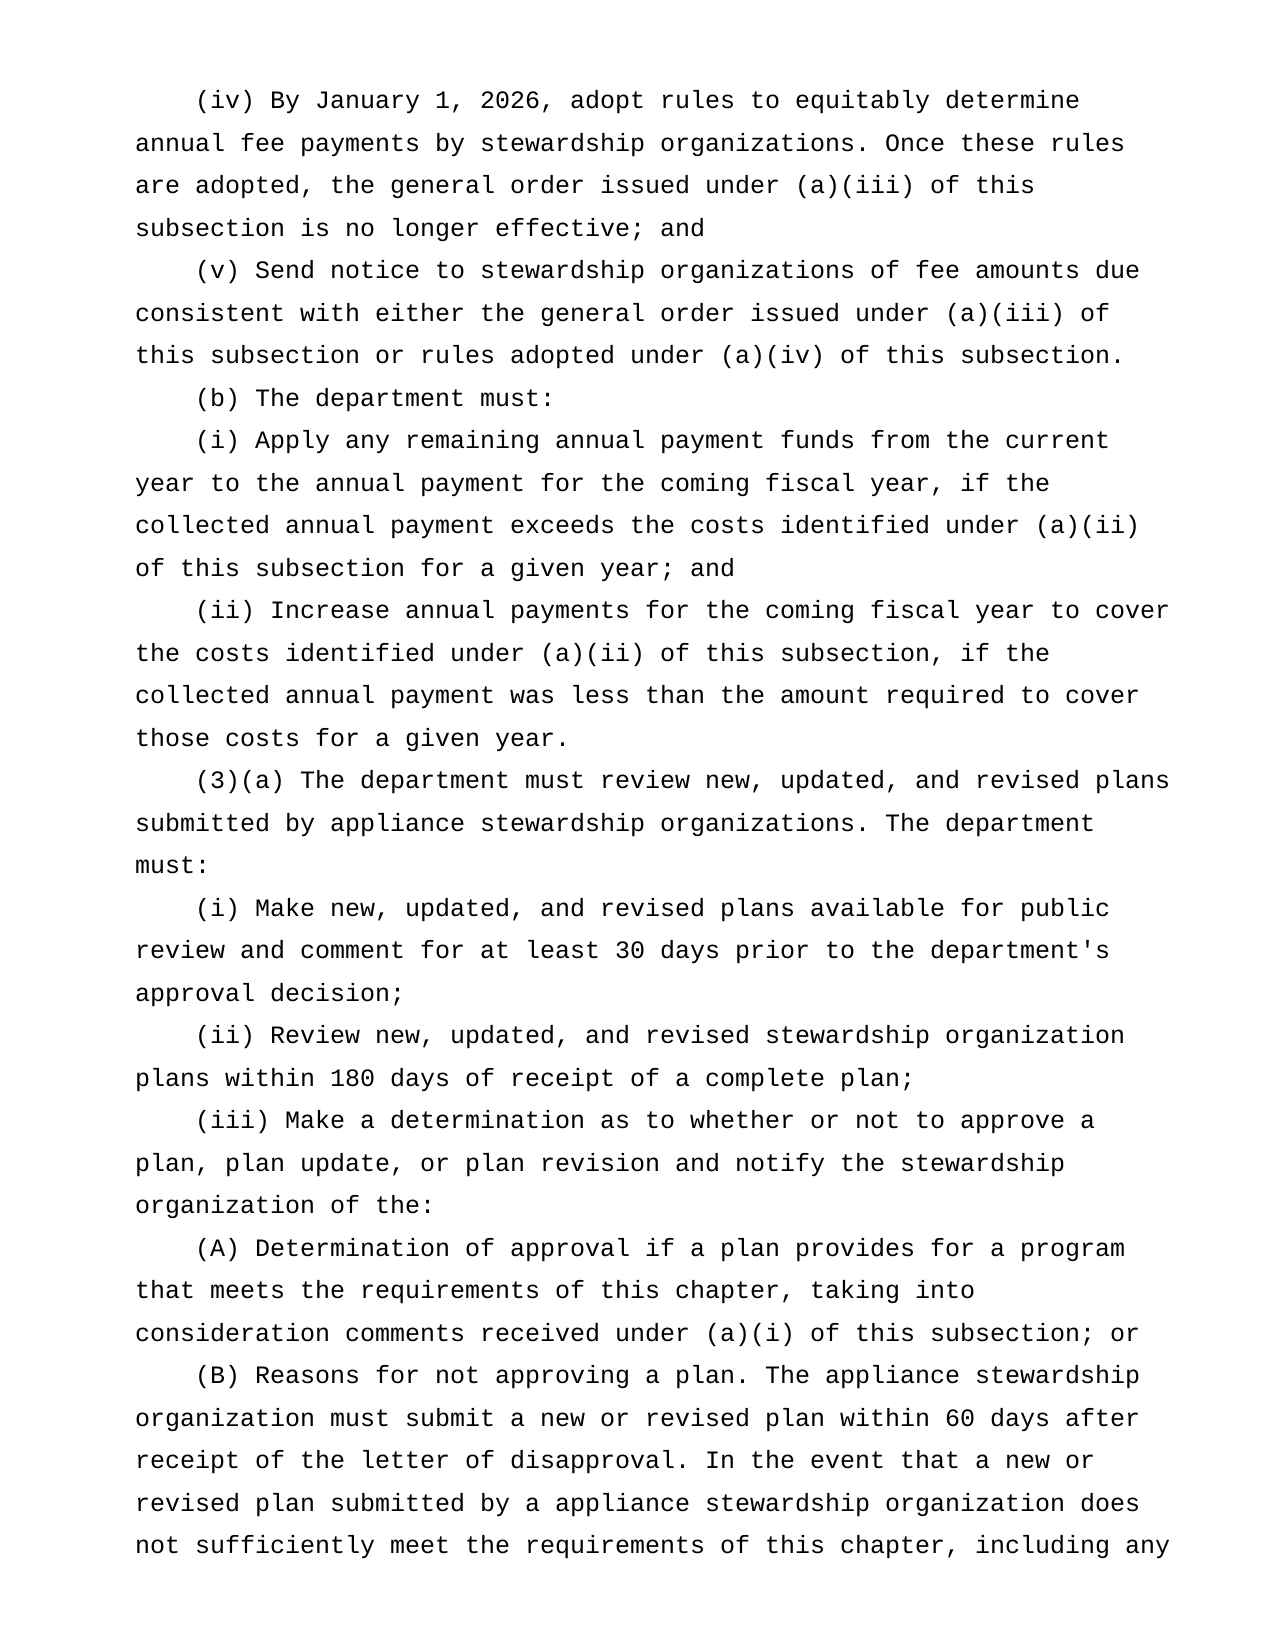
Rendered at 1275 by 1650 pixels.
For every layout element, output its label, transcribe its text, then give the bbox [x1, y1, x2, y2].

text (b) The department must: [135, 372, 1170, 415]
text (i) Make new, updated, and revised plans available for public review and comment for at least 30 days prior to the department's approval decision; [135, 882, 1170, 1010]
text (3)(a) The department must review new, updated, and revised plans submitted by appliance stewardship organizations. The department must: [135, 755, 1170, 882]
text (iv) By January 1, 2026, adopt rules to equitably determine annual fee payments by stewardship organizations. Once these rules are adopted, the general order issued under (a)(iii) of this subsection is no longer effective; and [135, 75, 1170, 245]
text (v) Send notice to stewardship organizations of fee amounts due consistent with either the general order issued under (a)(iii) of this subsection or rules adopted under (a)(iv) of this subsection. [135, 245, 1170, 372]
text (ii) Review new, updated, and revised stewardship organization plans within 180 days of receipt of a complete plan; [135, 1010, 1170, 1095]
text (iii) Make a determination as to whether or not to approve a plan, plan update, or plan revision and notify the stewardship organization of the: [135, 1095, 1170, 1222]
text (A) Determination of approval if a plan provides for a program that meets the requirements of this chapter, taking into consideration comments received under (a)(i) of this subsection; or [135, 1222, 1170, 1350]
text (i) Apply any remaining annual payment funds from the current year to the annual payment for the coming fiscal year, if the collected annual payment exceeds the costs identified under (a)(ii) of this subsection for a given year; and [135, 415, 1170, 585]
text (ii) Increase annual payments for the coming fiscal year to cover the costs identified under (a)(ii) of this subsection, if the collected annual payment was less than the amount required to cover those costs for a given year. [135, 585, 1170, 755]
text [135, 1350, 1170, 1562]
